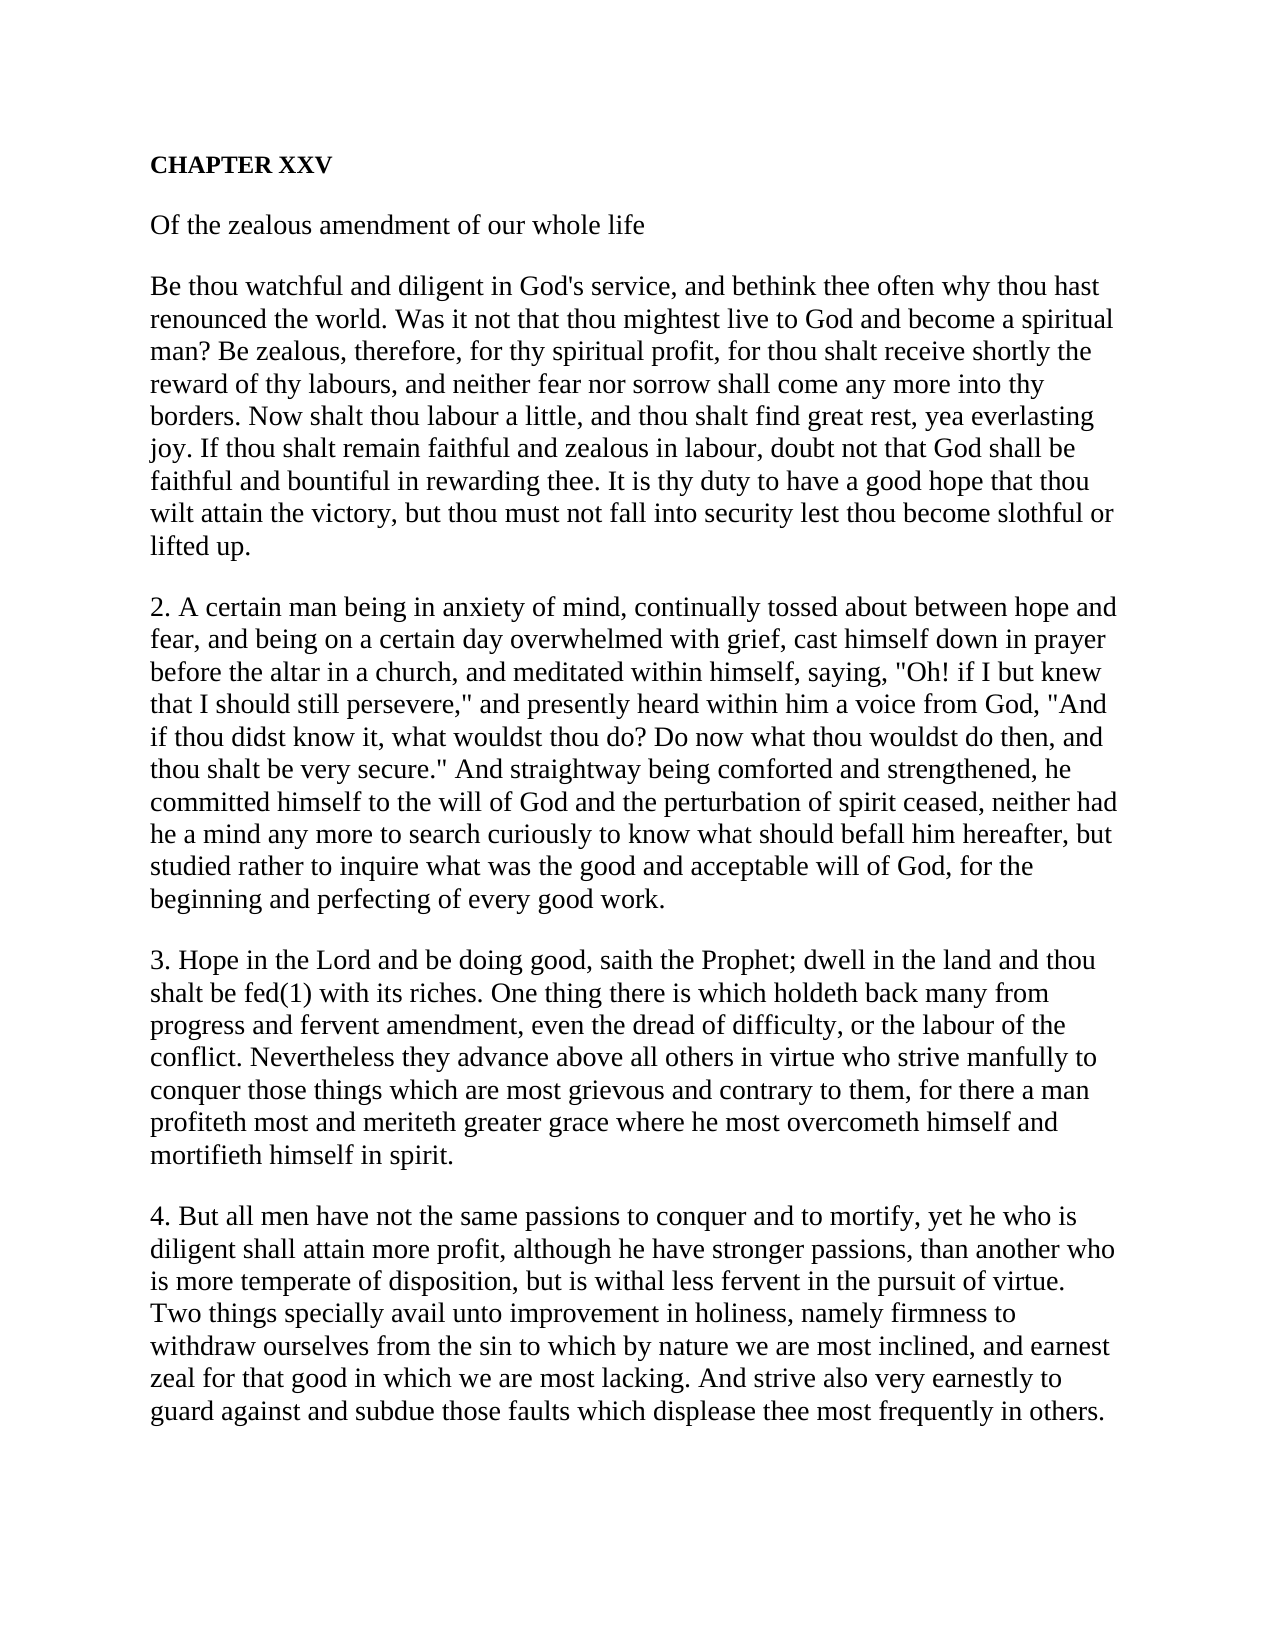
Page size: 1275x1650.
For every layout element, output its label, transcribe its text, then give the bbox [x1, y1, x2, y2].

text Of the zealous amendment of our whole life [150, 208, 1125, 240]
text 2. A certain man being in anxiety of mind, continually tossed about between hope and fear, and being on a certain day overwhelmed with grief, cast himself down in prayer before the altar in a church, and meditated within himself, saying, "Oh! if I but knew that I should still persevere," and presently heard within him a voice from God, "And if thou didst know it, what wouldst thou do? Do now what thou wouldst do then, and thou shalt be very secure." And straightway being comforted and strengthened, he committed himself to the will of God and the perturbation of spirit ceased, neither had he a mind any more to search curiously to know what should befall him hereafter, but studied rather to inquire what was the good and acceptable will of God, for the beginning and perfecting of every good work. [150, 590, 1125, 914]
subtitle CHAPTER XXV [150, 150, 1125, 179]
text Be thou watchful and diligent in God's service, and bethink thee often why thou hast renounced the world. Was it not that thou mightest live to God and become a spiritual man? Be zealous, therefore, for thy spiritual profit, for thou shalt receive shortly the reward of thy labours, and neither fear nor sorrow shall come any more into thy borders. Now shalt thou labour a little, and thou shalt find great rest, yea everlasting joy. If thou shalt remain faithful and zealous in labour, doubt not that God shall be faithful and bountiful in rewarding thee. It is thy duty to have a good hope that thou wilt attain the victory, but thou must not fall into security lest thou become slothful or lifted up. [150, 269, 1125, 561]
text 4. But all men have not the same passions to conquer and to mortify, yet he who is diligent shall attain more profit, although he have stronger passions, than another who is more temperate of disposition, but is withal less fervent in the pursuit of virtue. Two things specially avail unto improvement in holiness, namely firmness to withdraw ourselves from the sin to which by nature we are most inclined, and earnest zeal for that good in which we are most lacking. And strive also very earnestly to guard against and subdue those faults which displease thee most frequently in others. [150, 1199, 1125, 1426]
text 3. Hope in the Lord and be doing good, saith the Prophet; dwell in the land and thou shalt be fed(1) with its riches. One thing there is which holdeth back many from progress and fervent amendment, even the dread of difficulty, or the labour of the conflict. Nevertheless they advance above all others in virtue who strive manfully to conquer those things which are most grievous and contrary to them, for there a man profiteth most and meriteth greater grace where he most overcometh himself and mortifieth himself in spirit. [150, 943, 1125, 1170]
